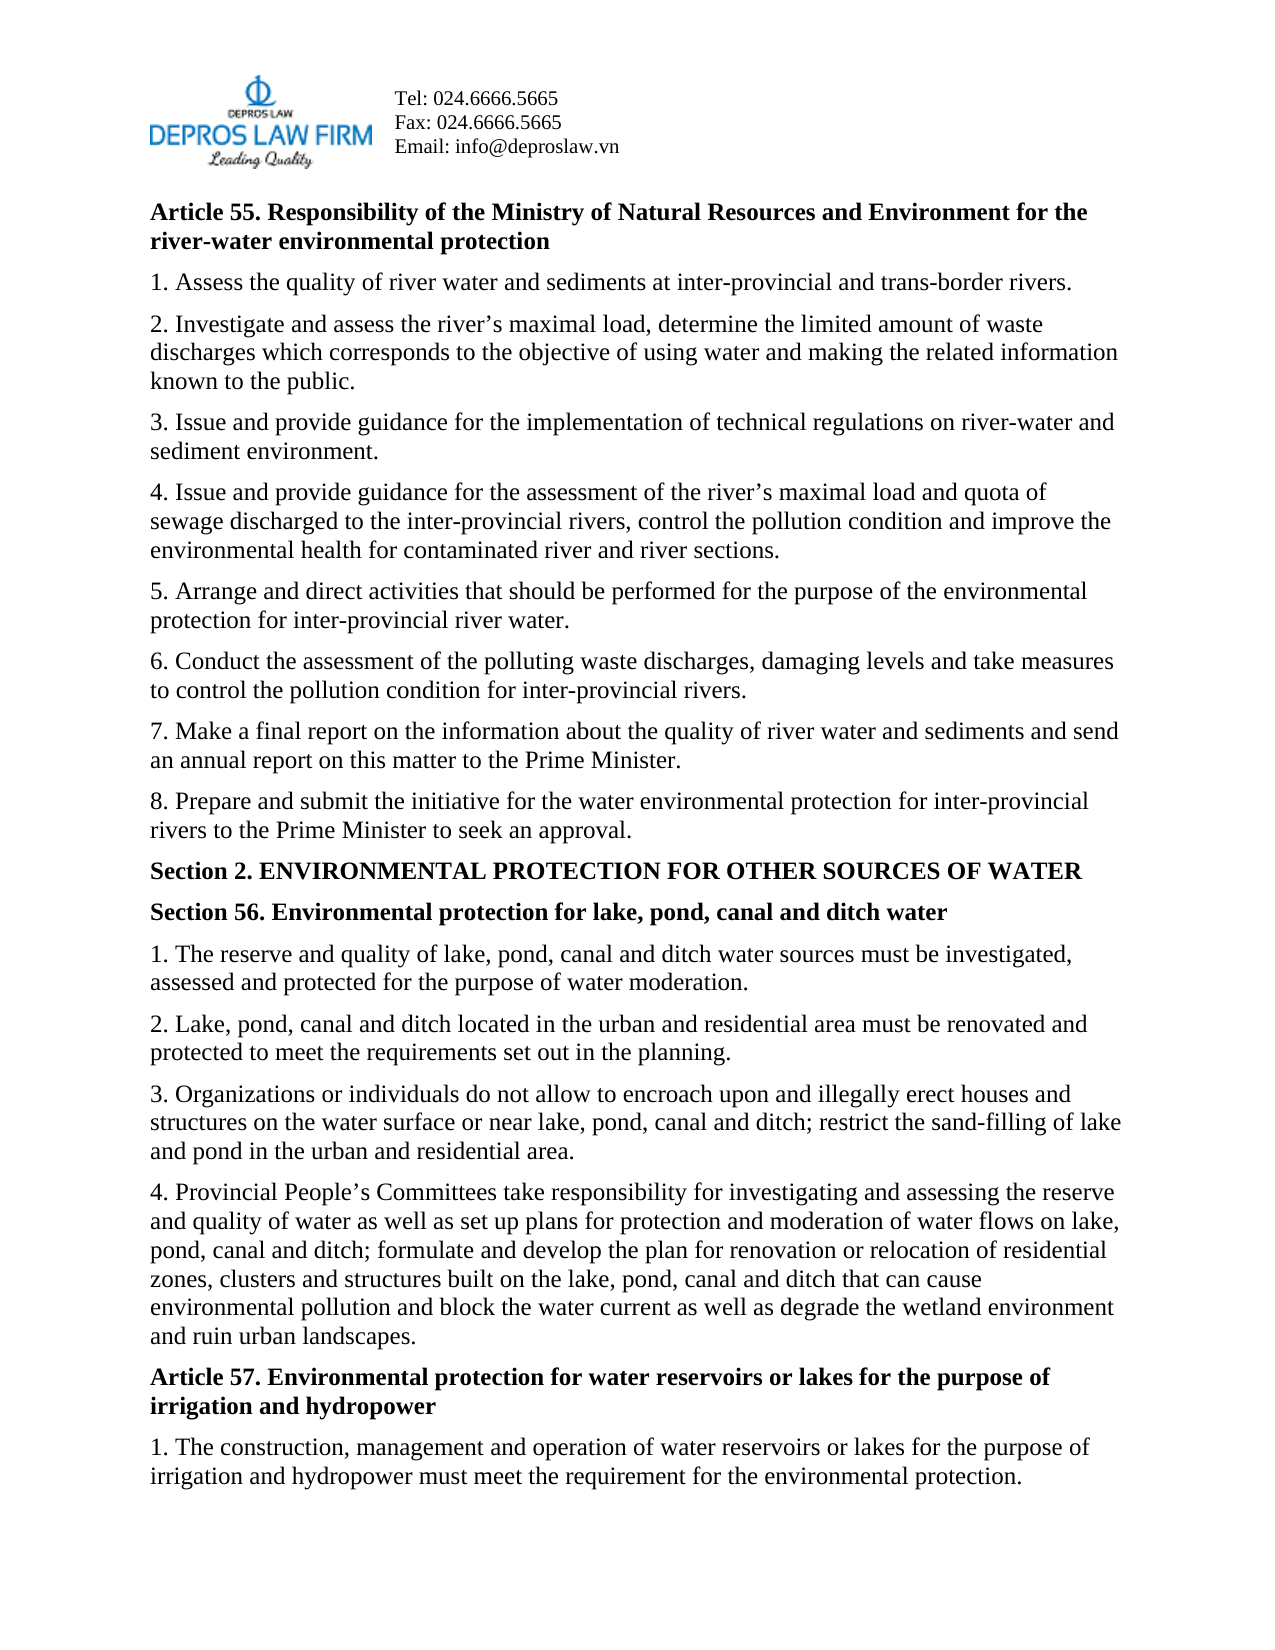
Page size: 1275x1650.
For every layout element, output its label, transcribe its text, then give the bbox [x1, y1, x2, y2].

text 2. Investigate and assess the river’s maximal load, determine the limited amount of waste discharges which corresponds to the objective of using water and making the related information known to the public. [150, 309, 1125, 395]
text 5. Arrange and direct activities that should be performed for the purpose of the environmental protection for inter-provincial river water. [150, 576, 1125, 634]
text Article 55. Responsibility of the Ministry of Natural Resources and Environment for the river-water environmental protection [150, 197, 1125, 255]
text 1. The reserve and quality of lake, pond, canal and ditch water sources must be investigated, assessed and protected for the purpose of water moderation. [150, 939, 1125, 996]
text 8. Prepare and submit the initiative for the water environmental protection for inter-provincial rivers to the Prime Minister to seek an approval. [150, 786, 1125, 844]
text Article 57. Environmental protection for water reservoirs or lakes for the purpose of irrigation and hydropower [150, 1362, 1125, 1420]
text 3. Issue and provide guidance for the implementation of technical regulations on river-water and sediment environment. [150, 407, 1125, 465]
text 2. Lake, pond, canal and ditch located in the urban and residential area must be renovated and protected to meet the requirements set out in the planning. [150, 1009, 1125, 1066]
text 7. Make a final report on the information about the quality of river water and sediments and send an annual report on this matter to the Prime Minister. [150, 716, 1125, 774]
text 3. Organizations or individuals do not allow to encroach upon and illegally erect houses and structures on the water surface or near lake, pond, canal and ditch; restrict the sand-filling of lake and pond in the urban and residential area. [150, 1079, 1125, 1165]
text Section 56. Environmental protection for lake, pond, canal and ditch water [150, 897, 1125, 926]
text 1. Assess the quality of river water and sediments at inter-provincial and trans-border rivers. [150, 267, 1125, 296]
text Section 2. ENVIRONMENTAL PROTECTION FOR OTHER SOURCES OF WATER [150, 856, 1125, 885]
picture [150, 75, 372, 169]
text 4. Provincial People’s Committees take responsibility for investigating and assessing the reserve and quality of water as well as set up plans for protection and moderation of water flows on lake, pond, canal and ditch; formulate and develop the plan for renovation or relocation of residential zones, clusters and structures built on the lake, pond, canal and ditch that can cause environmental pollution and block the water current as well as degrade the wetland environment and ruin urban landscapes. [150, 1177, 1125, 1350]
text 6. Conduct the assessment of the polluting waste discharges, damaging levels and take measures to control the pollution condition for inter-provincial rivers. [150, 646, 1125, 704]
text 1. The construction, management and operation of water reservoirs or lakes for the purpose of irrigation and hydropower must meet the requirement for the environmental protection. [150, 1432, 1125, 1490]
text 4. Issue and provide guidance for the assessment of the river’s maximal load and quota of sewage discharged to the inter-provincial rivers, control the pollution condition and improve the environmental health for contaminated river and river sections. [150, 477, 1125, 564]
